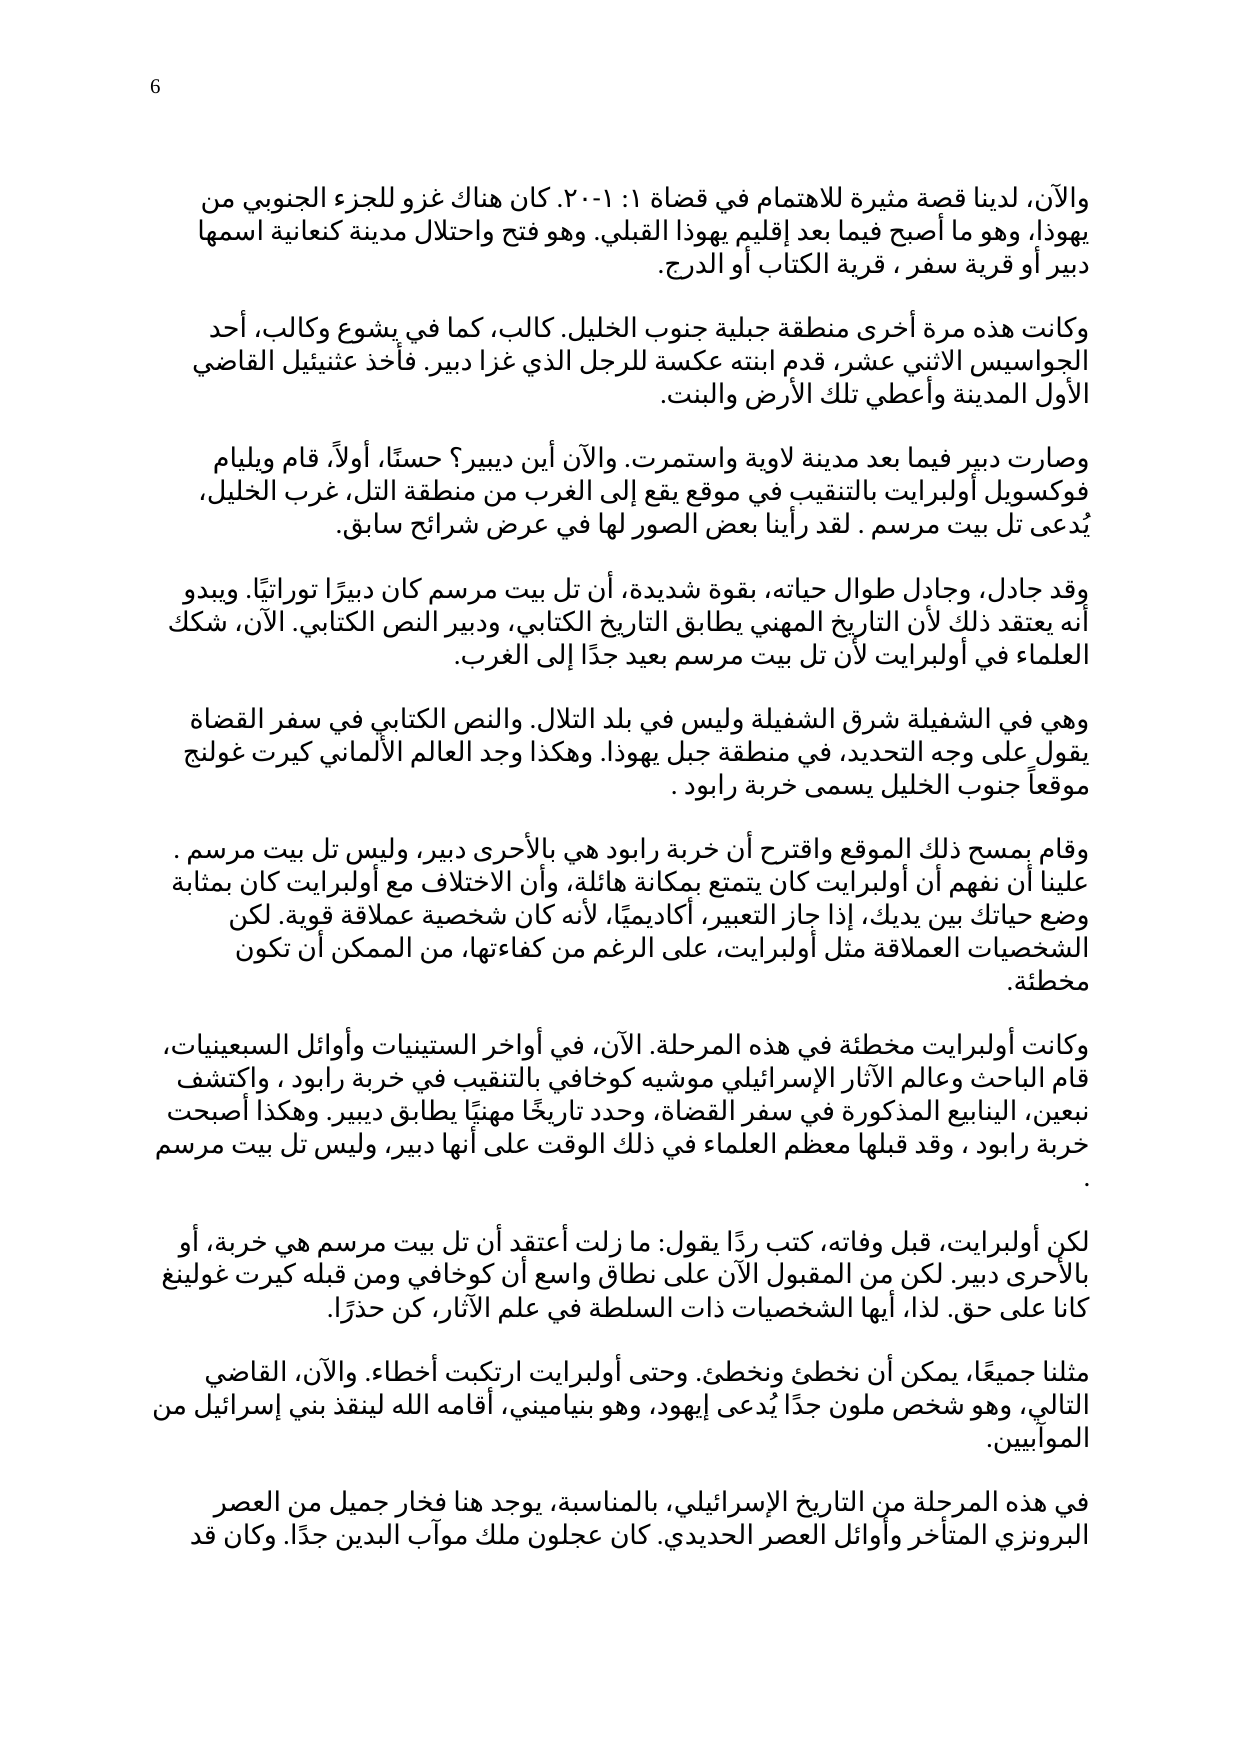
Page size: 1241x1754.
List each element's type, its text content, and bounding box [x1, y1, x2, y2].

text وصارت دبير فيما بعد مدينة لاوية واستمرت. والآن أين ديبير؟ حسنًا، أولاً، قام ويليام فوكسويل أولبرايت بالتنقيب في موقع يقع إلى الغرب من منطقة التل، غرب الخليل، يُدعى تل بيت مرسم . لقد رأينا بعض الصور لها في عرض شرائح سابق. [150, 442, 1090, 541]
text وقد جادل، وجادل طوال حياته، بقوة شديدة، أن تل بيت مرسم كان دبيرًا توراتيًا. ويبدو أنه يعتقد ذلك لأن التاريخ المهني يطابق التاريخ الكتابي، ودبير النص الكتابي. الآن، شكك العلماء في أولبرايت لأن تل بيت مرسم بعيد جدًا إلى الغرب. [150, 572, 1090, 671]
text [150, 1485, 1090, 1551]
text وهي في الشفيلة شرق الشفيلة وليس في بلد التلال. والنص الكتابي في سفر القضاة يقول على وجه التحديد، في منطقة جبل يهوذا. وهكذا وجد العالم الألماني كيرت غولنج موقعاً جنوب الخليل يسمى خربة رابود . [150, 702, 1090, 801]
text والآن، لدينا قصة مثيرة للاهتمام في قضاة ١: ١-٢٠. كان هناك غزو للجزء الجنوبي من يهوذا، وهو ما أصبح فيما بعد إقليم يهوذا القبلي. وهو فتح واحتلال مدينة كنعانية اسمها دبير أو قرية سفر ، قرية الكتاب أو الدرج. [150, 181, 1090, 280]
text لكن أولبرايت، قبل وفاته، كتب ردًا يقول: ما زلت أعتقد أن تل بيت مرسم هي خربة، أو بالأحرى دبير. لكن من المقبول الآن على نطاق واسع أن كوخافي ومن قبله كيرت غولينغ كانا على حق. لذا، أيها الشخصيات ذات السلطة في علم الآثار، كن حذرًا. [150, 1225, 1090, 1324]
text وقام بمسح ذلك الموقع واقترح أن خربة رابود هي بالأحرى دبير، وليس تل بيت مرسم . علينا أن نفهم أن أولبرايت كان يتمتع بمكانة هائلة، وأن الاختلاف مع أولبرايت كان بمثابة وضع حياتك بين يديك، إذا جاز التعبير، أكاديميًا، لأنه كان شخصية عملاقة قوية. لكن الشخصيات العملاقة مثل أولبرايت، على الرغم من كفاءتها، من الممكن أن تكون مخطئة. [150, 832, 1090, 997]
text مثلنا جميعًا، يمكن أن نخطئ ونخطئ. وحتى أولبرايت ارتكبت أخطاء. والآن، القاضي التالي، وهو شخص ملون جدًا يُدعى إيهود، وهو بنياميني، أقامه الله لينقذ بني إسرائيل من الموآبيين. [150, 1355, 1090, 1454]
text وكانت أولبرايت مخطئة في هذه المرحلة. الآن، في أواخر الستينيات وأوائل السبعينيات، قام الباحث وعالم الآثار الإسرائيلي موشيه كوخافي بالتنقيب في خربة رابود ، واكتشف نبعين، الينابيع المذكورة في سفر القضاة، وحدد تاريخًا مهنيًا يطابق ديبير. وهكذا أصبحت خربة رابود ، وقد قبلها معظم العلماء في ذلك الوقت على أنها دبير، وليس تل بيت مرسم . [150, 1028, 1090, 1193]
text وكانت هذه مرة أخرى منطقة جبلية جنوب الخليل. كالب، كما في يشوع وكالب، أحد الجواسيس الاثني عشر، قدم ابنته عكسة للرجل الذي غزا دبير. فأخذ عثنيئيل القاضي الأول المدينة وأعطي تلك الأرض والبنت. [150, 311, 1090, 410]
